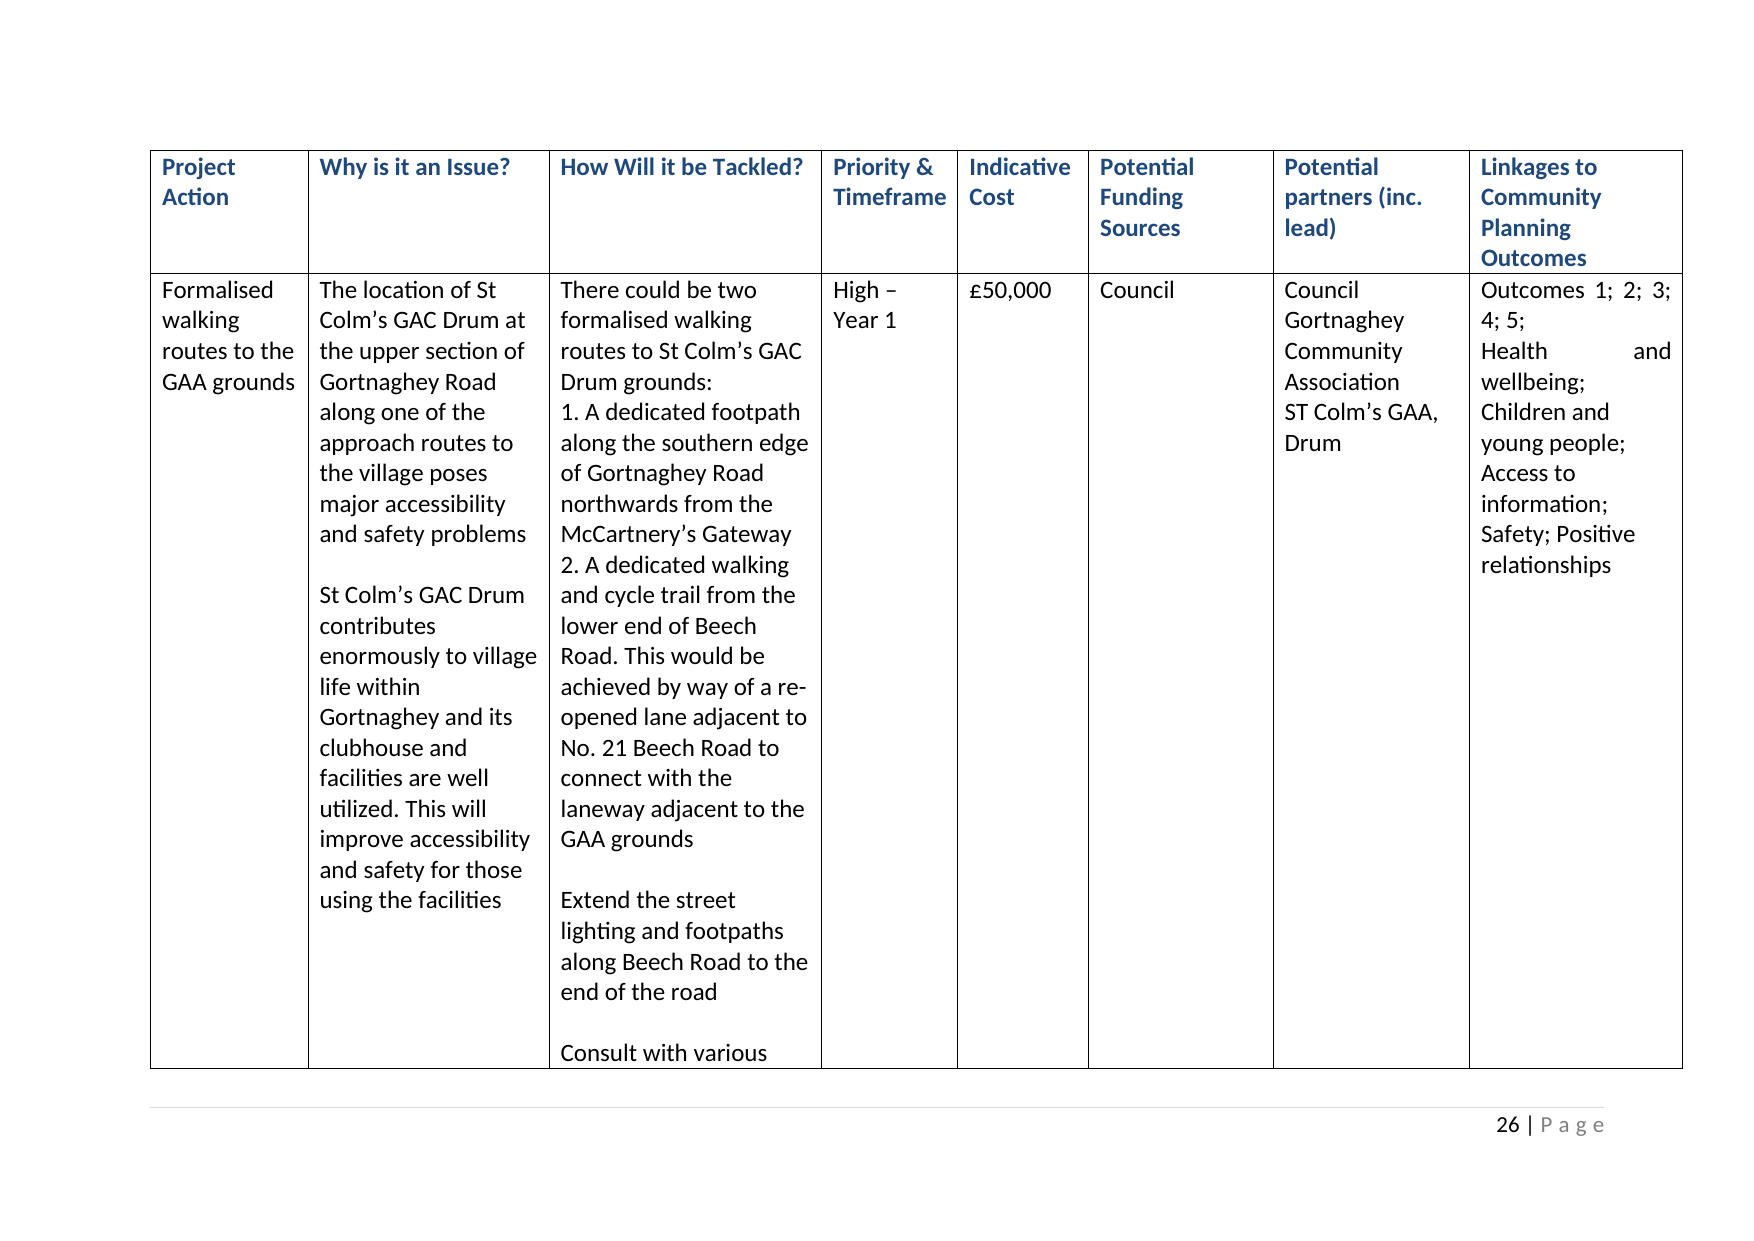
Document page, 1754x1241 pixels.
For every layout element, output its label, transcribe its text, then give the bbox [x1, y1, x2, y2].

table_header Linkages to Community Planning Outcomes [1470, 151, 1682, 273]
table_header Project Action [151, 151, 308, 273]
table_cell High – Year 1 [822, 274, 957, 1068]
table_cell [1274, 274, 1469, 1068]
table_header Indicative Cost [958, 151, 1088, 273]
table_header Priority & Timeframe [822, 151, 957, 273]
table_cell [151, 274, 308, 1068]
table_cell Council [1089, 274, 1273, 1068]
table_header Potential partners (inc. lead) [1274, 151, 1469, 273]
table_cell £50,000 [958, 274, 1088, 1068]
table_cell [550, 274, 821, 1068]
table_header Why is it an Issue? [309, 151, 549, 273]
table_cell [309, 274, 549, 1068]
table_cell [1470, 274, 1682, 1068]
table_header Potential Funding Sources [1089, 151, 1273, 273]
table_header How Will it be Tackled? [550, 151, 821, 273]
